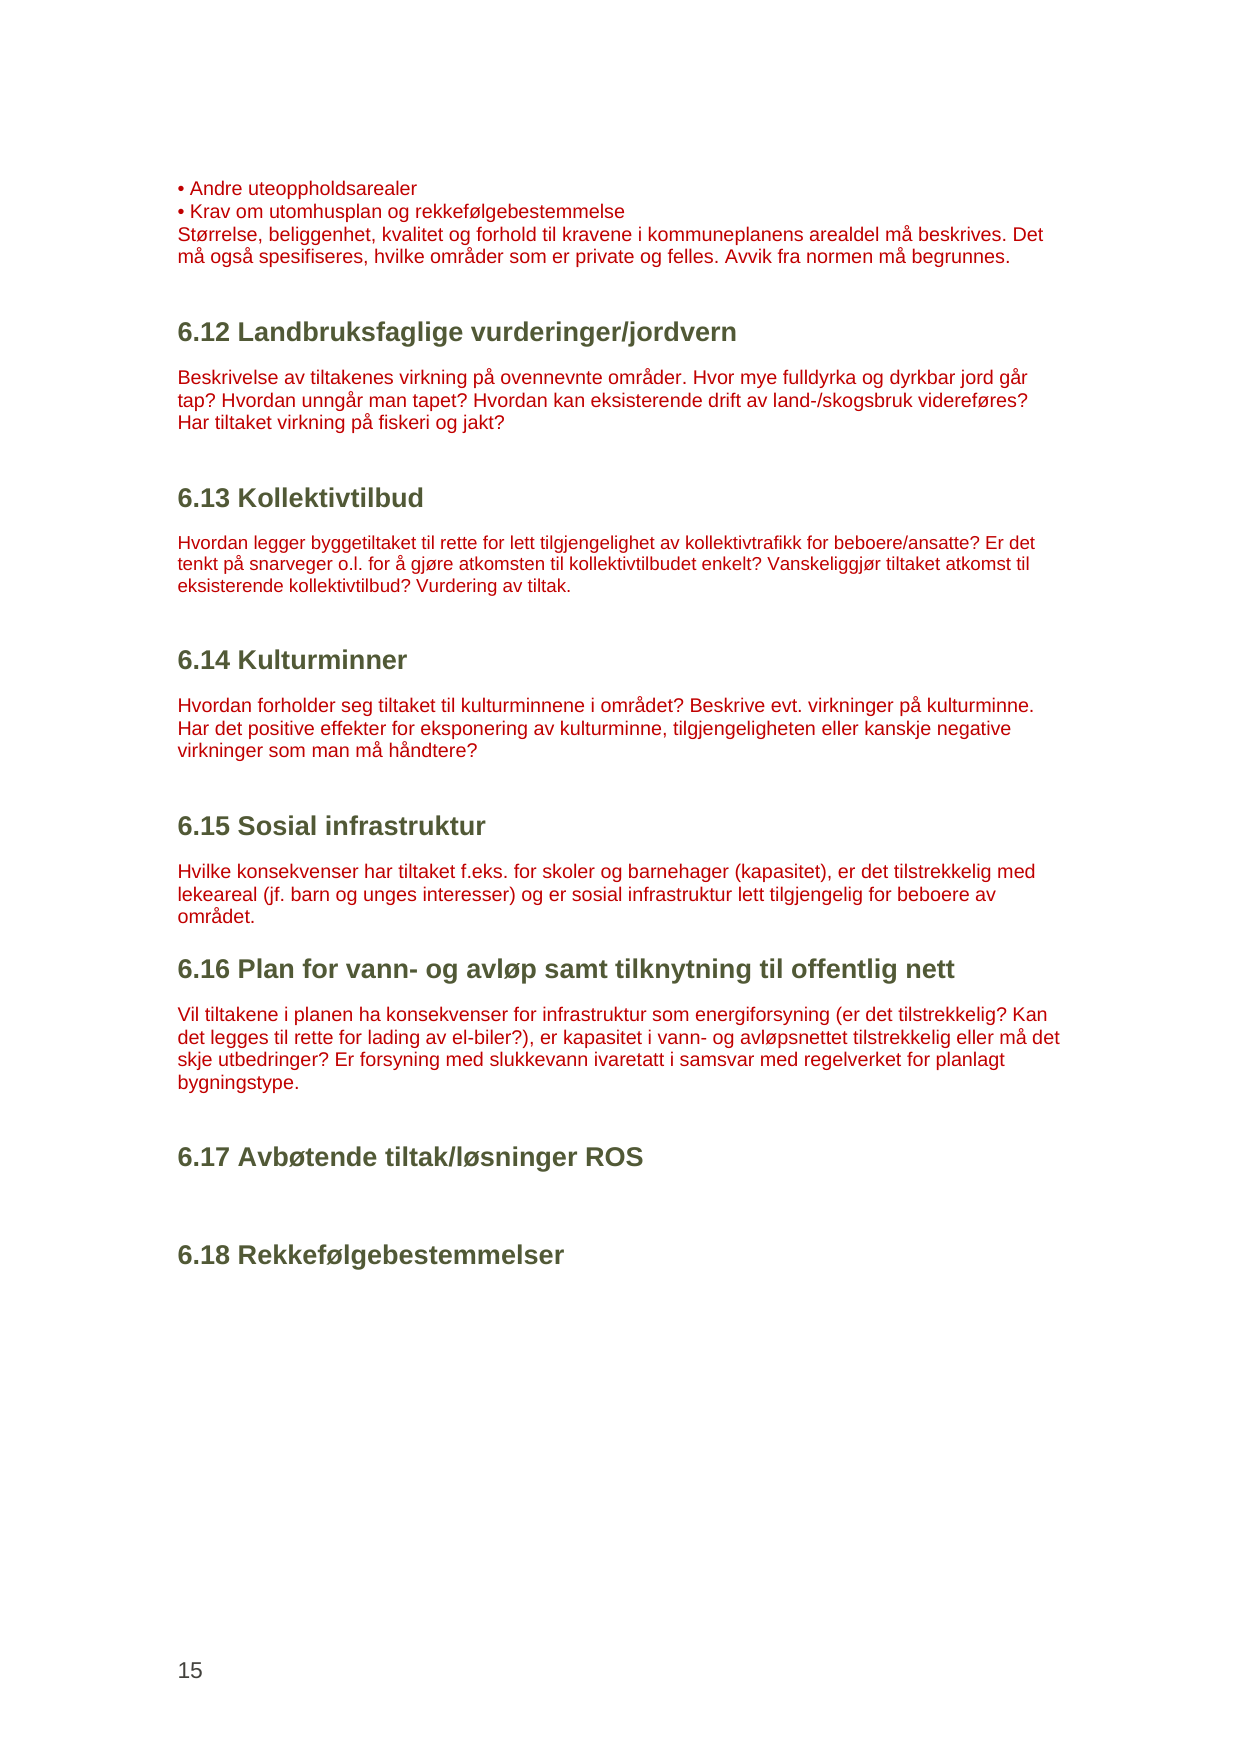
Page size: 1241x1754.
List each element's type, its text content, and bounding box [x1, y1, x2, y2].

text Størrelse, beliggenhet, kvalitet og forhold til kravene i kommuneplanens arealdel må beskrives. Det må også spesifiseres, hvilke områder som er private og felles. Avvik fra normen må begrunnes. [177, 223, 1063, 268]
text • Andre uteoppholdsarealer [177, 177, 1063, 200]
text Vil tiltakene i planen ha konsekvenser for infrastruktur som energiforsyning (er det tilstrekkelig? Kan det legges til rette for lading av el-biler?), er kapasitet i vann- og avløpsnettet tilstrekkelig eller må det skje utbedringer? Er forsyning med slukkevann ivaretatt i samsvar med regelverket for planlagt bygningstype. [177, 1003, 1063, 1094]
subtitle 6.18 Rekkefølgebestemmelser [177, 1239, 1063, 1270]
text Hvordan legger byggetiltaket til rette for lett tilgjengelighet av kollektivtrafikk for beboere/ansatte? Er det tenkt på snarveger o.l. for å gjøre atkomsten til kollektivtilbudet enkelt? Vanskeliggjør tiltaket atkomst til eksisterende kollektivtilbud? Vurdering av tiltak. [177, 532, 1063, 596]
text • Krav om utomhusplan og rekkefølgebestemmelse [177, 200, 1063, 223]
text Hvordan forholder seg tiltaket til kulturminnene i området? Beskrive evt. virkninger på kulturminne. Har det positive effekter for eksponering av kulturminne, tilgjengeligheten eller kanskje negative virkninger som man må håndtere? [177, 694, 1063, 762]
subtitle 6.16 Plan for vann- og avløp samt tilknytning til offentlig nett [177, 953, 1063, 984]
text Hvilke konsekvenser har tiltaket f.eks. for skoler og barnehager (kapasitet), er det tilstrekkelig med lekeareal (jf. barn og unges interesser) og er sosial infrastruktur lett tilgjengelig for beboere av området. [177, 860, 1063, 928]
subtitle 6.14 Kulturminner [177, 644, 1063, 675]
subtitle 6.12 Landbruksfaglige vurderinger/jordvern [177, 316, 1063, 347]
subtitle 6.17 Avbøtende tiltak/løsninger ROS [177, 1141, 1063, 1173]
text Beskrivelse av tiltakenes virkning på ovennevnte områder. Hvor mye fulldyrka og dyrkbar jord går tap? Hvordan unngår man tapet? Hvordan kan eksisterende drift av land-/skogsbruk videreføres? Har tiltaket virkning på fiskeri og jakt? [177, 366, 1063, 434]
subtitle 6.13 Kollektivtilbud [177, 482, 1063, 513]
subtitle 6.15 Sosial infrastruktur [177, 810, 1063, 841]
